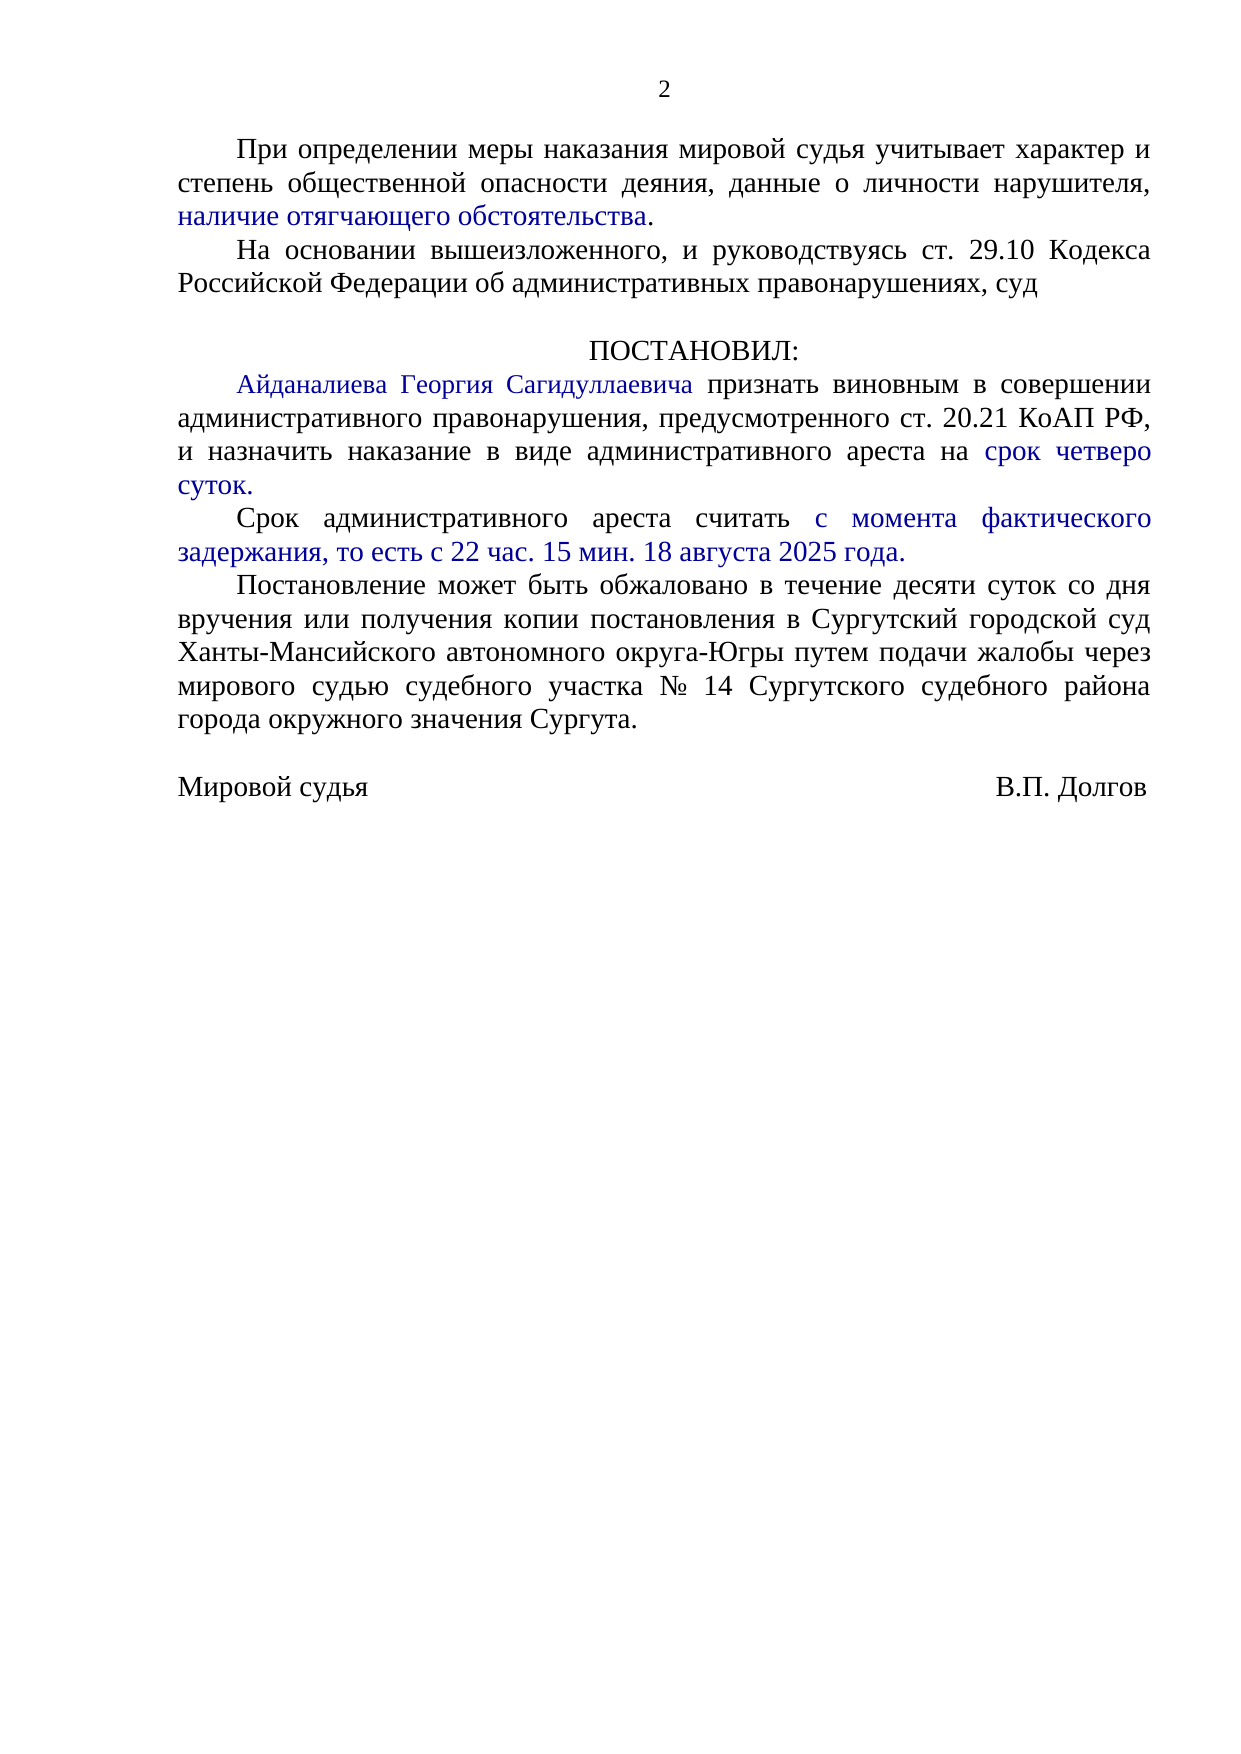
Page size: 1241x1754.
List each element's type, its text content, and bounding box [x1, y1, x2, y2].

text При определении меры наказания мировой судья учитывает характер и степень общественной опасности деяния, данные о личности нарушителя, наличие отягчающего обстоятельства. [177, 131, 1152, 232]
text На основании вышеизложенного, и руководствуясь ст. 29.10 Кодекса Российской Федерации об административных правонарушениях, суд [177, 232, 1152, 299]
text Мировой судья В.П. Долгов [177, 769, 1152, 802]
text Постановление может быть обжаловано в течение десяти суток со дня вручения или получения копии постановления в Сургутский городской суд Ханты-Мансийского автономного округа-Югры путем подачи жалобы через мирового судью судебного участка № 14 Сургутского судебного района города окружного значения Сургута. [177, 567, 1152, 735]
text Айданалиева Георгия Сагидуллаевича признать виновным в совершении административного правонарушения, предусмотренного ст. 20.21 КоАП РФ, и назначить наказание в виде административного ареста на срок четверо суток. [177, 366, 1152, 500]
text ПОСТАНОВИЛ: [177, 333, 1152, 366]
text Срок административного ареста считать с момента фактического задержания, то есть с 22 час. 15 мин. 18 августа 2025 года. [177, 500, 1152, 567]
